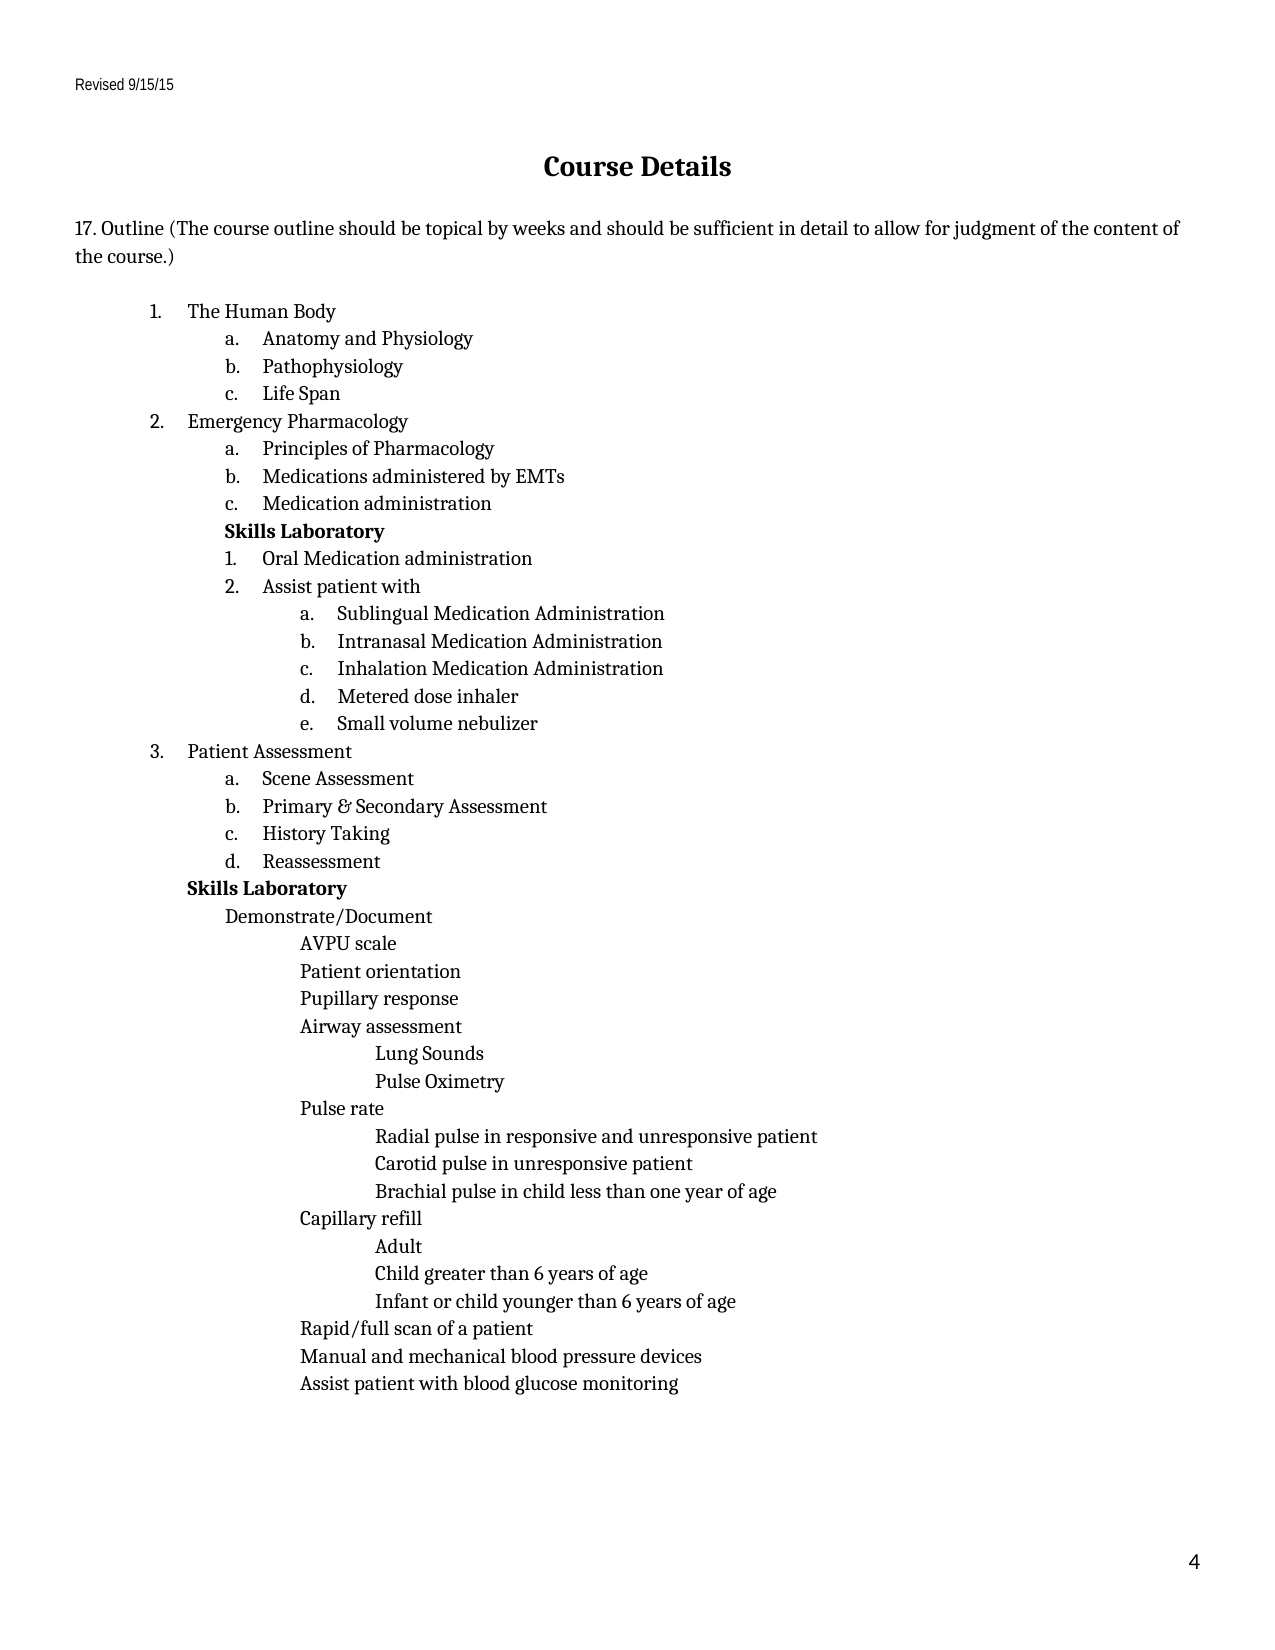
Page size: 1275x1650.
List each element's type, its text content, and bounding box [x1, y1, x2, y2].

list Intranasal Medication Administration [300, 629, 1200, 653]
text Child greater than 6 years of age [75, 1262, 1200, 1286]
list Life Span [225, 382, 1200, 406]
list Medications administered by EMTs [225, 464, 1200, 488]
list Skills Laboratory [187, 877, 1200, 901]
text Course Details [75, 150, 1200, 183]
text Manual and mechanical blood pressure devices [75, 1344, 1200, 1368]
list Small volume nebulizer [300, 712, 1200, 736]
list Medication administration [225, 492, 1200, 516]
list History Taking [225, 822, 1200, 846]
text Pupillary response [75, 987, 1200, 1011]
list Principles of Pharmacology [225, 437, 1200, 461]
text Rapid/full scan of a patient [75, 1317, 1200, 1341]
text Pulse rate [75, 1097, 1200, 1121]
text Adult [75, 1234, 1200, 1258]
list Emergency Pharmacology [150, 409, 1200, 433]
text Demonstrate/Document [75, 904, 1200, 928]
text Brachial pulse in child less than one year of age [75, 1179, 1200, 1203]
text Airway assessment [75, 1014, 1200, 1038]
list Sublingual Medication Administration [300, 602, 1200, 626]
text Patient orientation [75, 959, 1200, 983]
list Assist patient with [225, 574, 1200, 598]
text Lung Sounds [75, 1042, 1200, 1066]
list Anatomy and Physiology [225, 327, 1200, 351]
list Metered dose inhaler [300, 684, 1200, 708]
list Oral Medication administration [225, 547, 1200, 571]
text Capillary refill [75, 1207, 1200, 1231]
text Skills Laboratory [225, 519, 1200, 543]
text AVPU scale [75, 932, 1200, 956]
list Scene Assessment [225, 767, 1200, 791]
list Primary & Secondary Assessment [225, 794, 1200, 818]
text Pulse Oximetry [75, 1069, 1200, 1093]
list Inhalation Medication Administration [300, 657, 1200, 681]
list The Human Body [150, 299, 1200, 323]
text Infant or child younger than 6 years of age [75, 1289, 1200, 1313]
text 17. Outline (The course outline should be topical by weeks and should be sufficient in detail to allow for judgment of the content of the course.) [75, 217, 1200, 268]
text Radial pulse in responsive and unresponsive patient [75, 1124, 1200, 1148]
text Carotid pulse in unresponsive patient [75, 1152, 1200, 1176]
list Reassessment [225, 849, 1200, 873]
list Pathophysiology [225, 354, 1200, 378]
text Assist patient with blood glucose monitoring [75, 1372, 1200, 1396]
list Patient Assessment [150, 739, 1200, 763]
